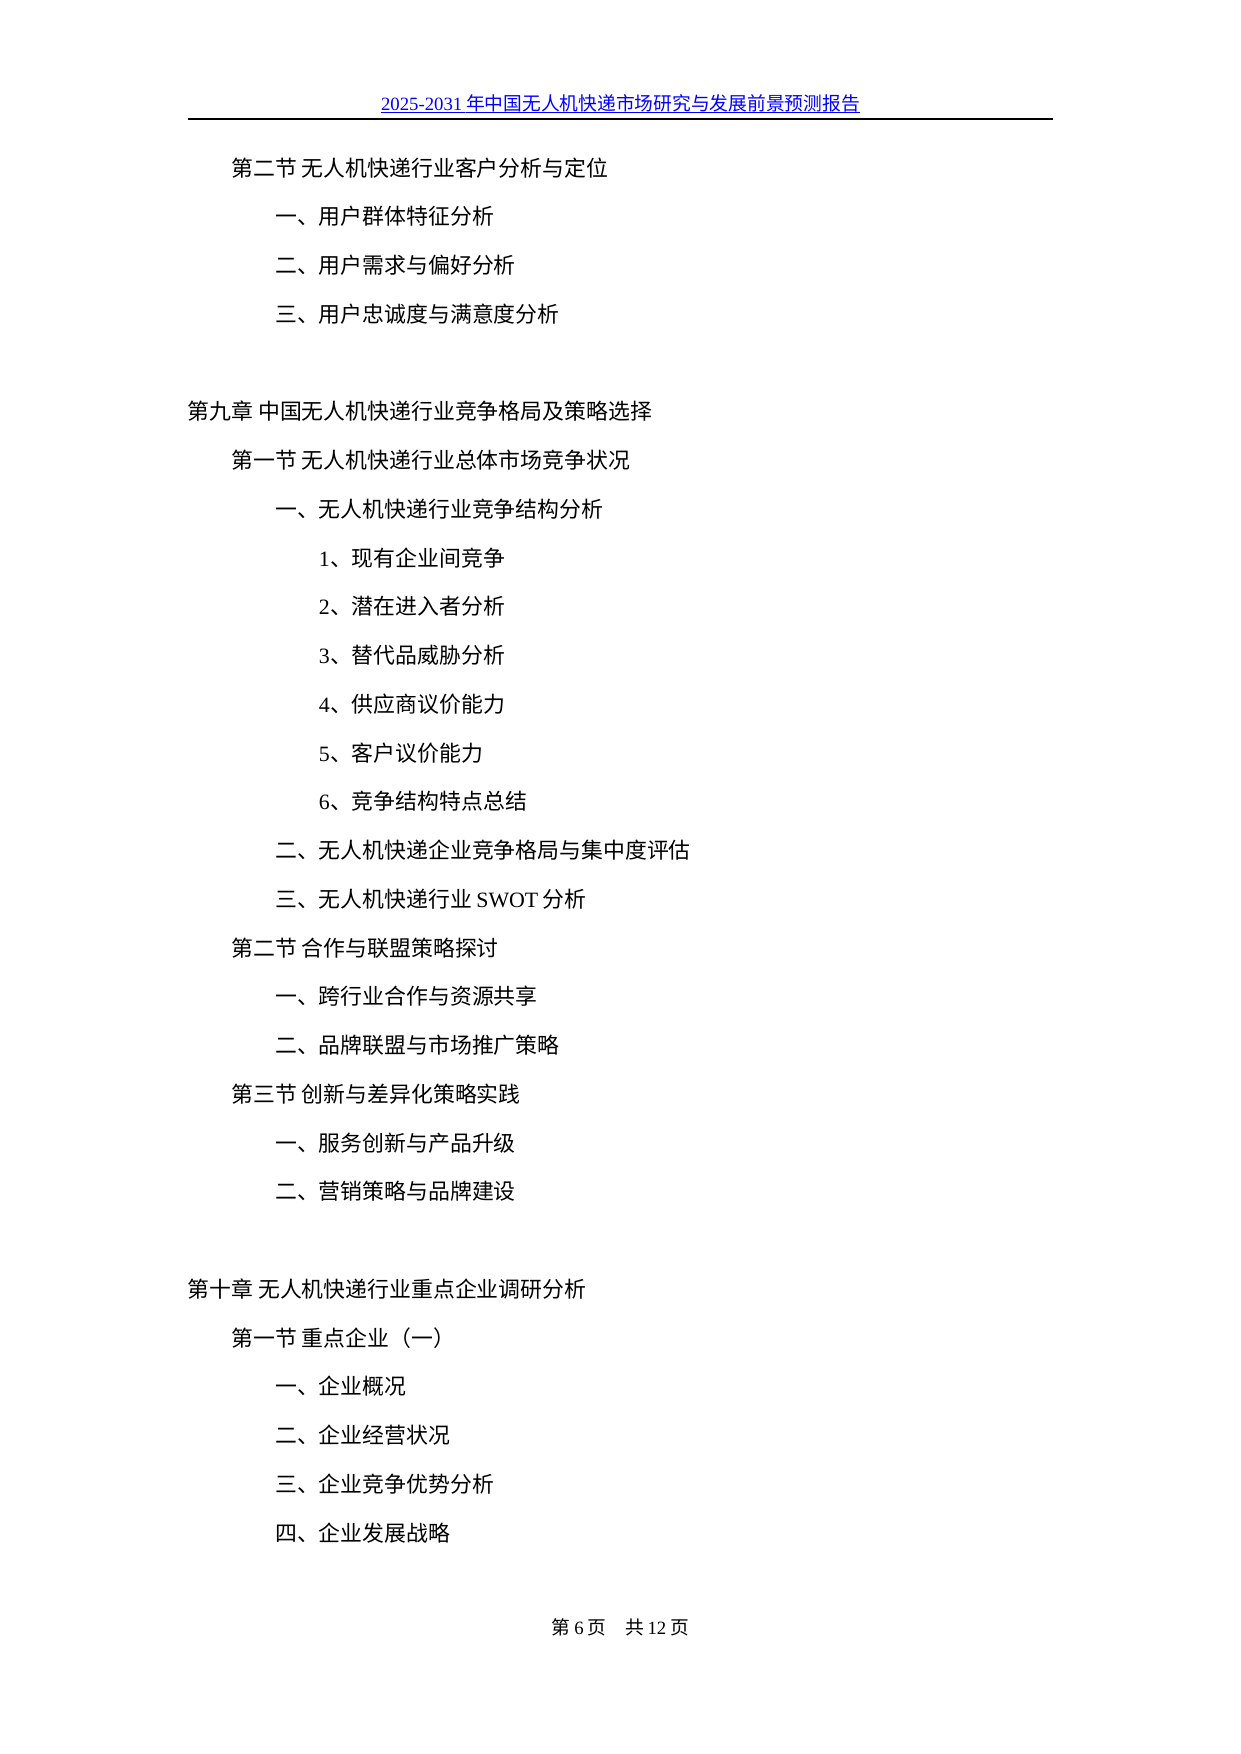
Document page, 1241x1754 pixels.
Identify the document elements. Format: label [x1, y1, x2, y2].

text [187, 150, 1053, 1548]
